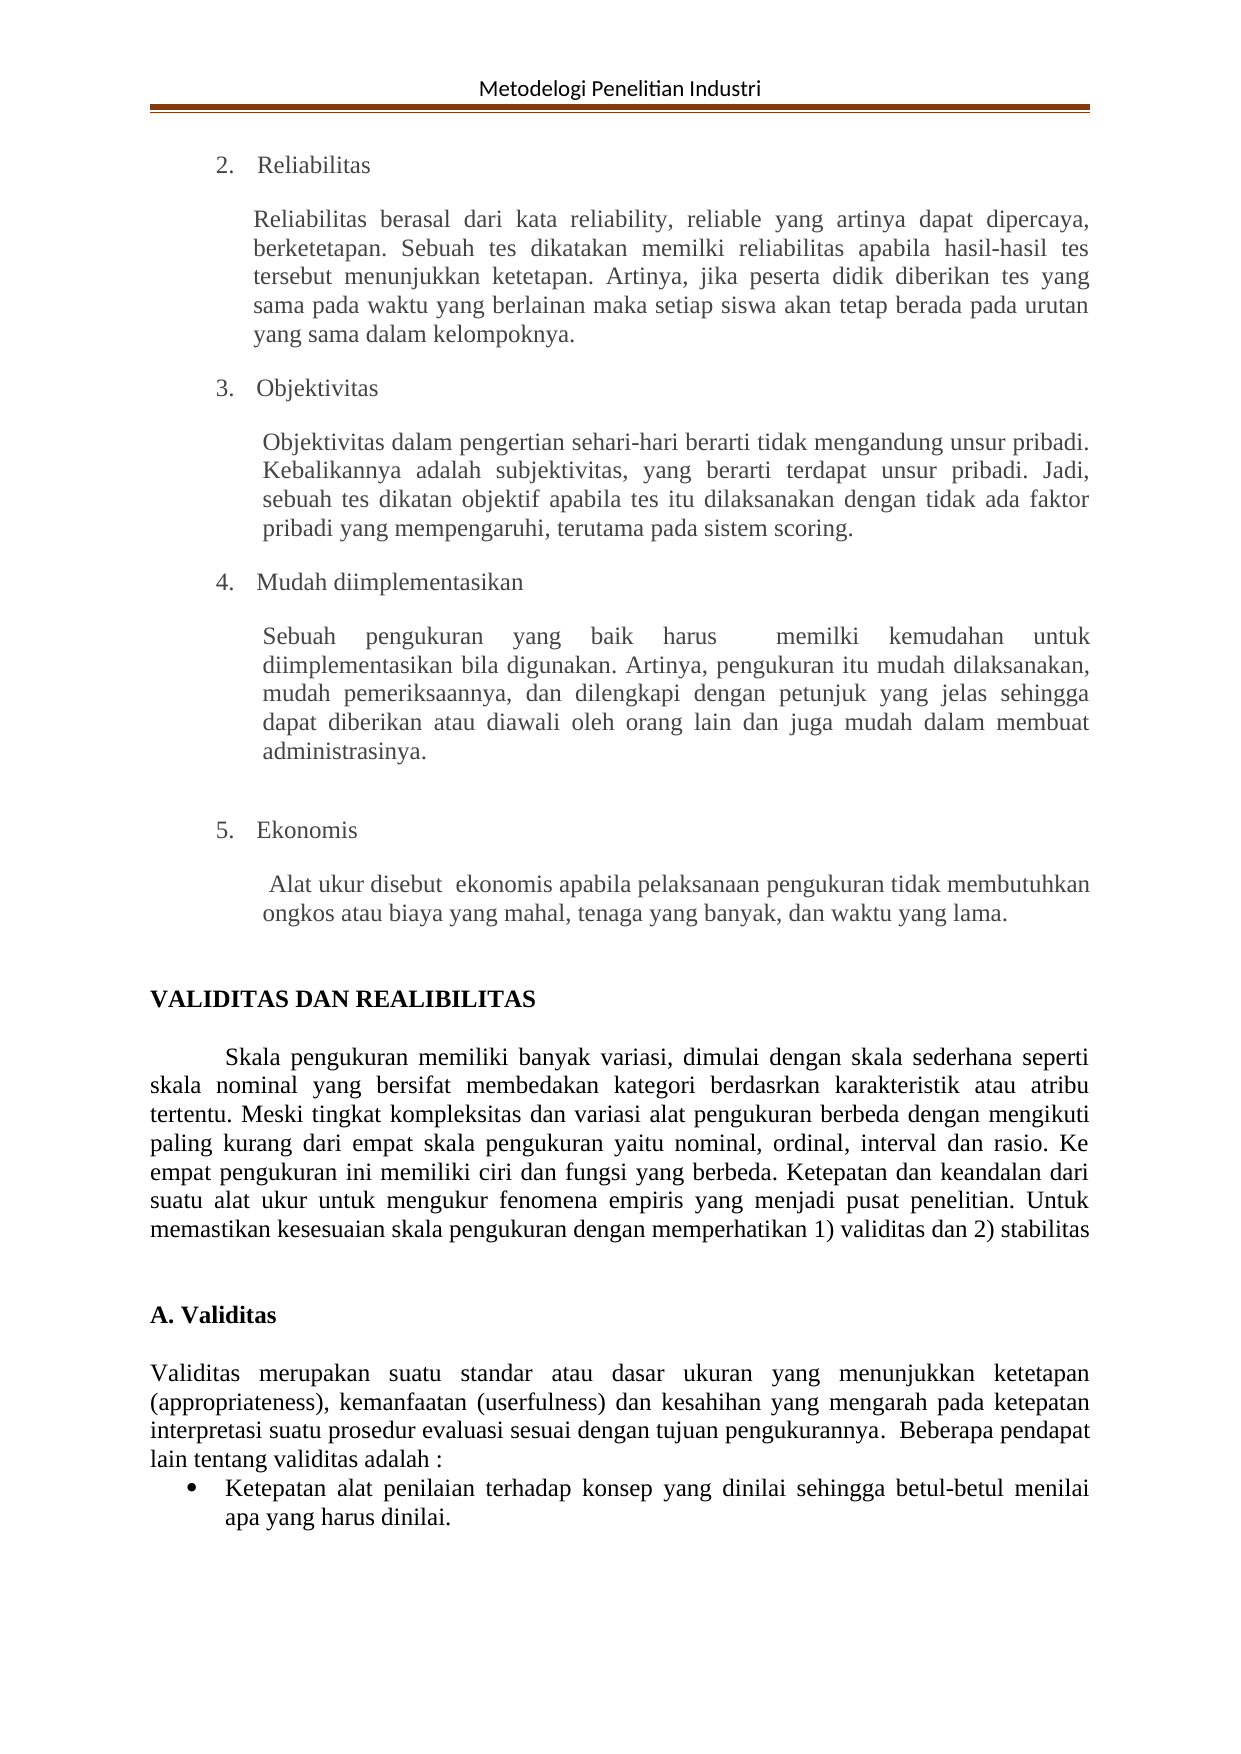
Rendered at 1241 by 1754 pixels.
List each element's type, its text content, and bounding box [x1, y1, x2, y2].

text 5. Ekonomis [216, 815, 1090, 844]
list Ketepatan alat penilaian terhadap konsep yang dinilai sehingga betul-betul menilai apa yang harus dinilai. [187, 1473, 1090, 1530]
text 3. Objektivitas [216, 373, 1090, 402]
text Objektivitas dalam pengertian sehari-hari berarti tidak mengandung unsur pribadi. Kebalikannya adalah subjektivitas, yang berarti terdapat unsur pribadi. Jadi, sebuah tes dikatan objektif apabila tes itu dilaksanakan dengan tidak ada faktor pribadi yang mempengaruhi, terutama pada sistem scoring. [262, 427, 1090, 542]
text 4. Mudah diimplementasikan [216, 567, 1090, 596]
text Sebuah pengukuran yang baik harus memilki kemudahan untuk diimplementasikan bila digunakan. Artinya, pengukuran itu mudah dilaksanakan, mudah pemeriksaannya, dan dilengkapi dengan petunjuk yang jelas sehingga dapat diberikan atau diawali oleh orang lain dan juga mudah dalam membuat administrasinya. [262, 621, 1090, 765]
text Validitas merupakan suatu standar atau dasar ukuran yang menunjukkan ketetapan (appropriateness), kemanfaatan (userfulness) dan kesahihan yang mengarah pada ketepatan interpretasi suatu prosedur evaluasi sesuai dengan tujuan pengukurannya. Beberapa pendapat lain tentang validitas adalah : [150, 1329, 1090, 1473]
text A. Validitas [150, 1300, 1090, 1329]
text VALIDITAS DAN REALIBILITAS [150, 984, 1090, 1013]
text Reliabilitas berasal dari kata reliability, reliable yang artinya dapat dipercaya, berketetapan. Sebuah tes dikatakan memilki reliabilitas apabila hasil-hasil tes tersebut menunjukkan ketetapan. Artinya, jika peserta didik diberikan tes yang sama pada waktu yang berlainan maka setiap siswa akan tetap berada pada urutan yang sama dalam kelompoknya. [253, 204, 1090, 348]
text Alat ukur disebut ekonomis apabila pelaksanaan pengukuran tidak membutuhkan ongkos atau biaya yang mahal, tenaga yang banyak, dan waktu yang lama. [262, 869, 1090, 927]
text 2. Reliabilitas [216, 150, 1090, 179]
text Skala pengukuran memiliki banyak variasi, dimulai dengan skala sederhana seperti skala nominal yang bersifat membedakan kategori berdasrkan karakteristik atau atribu tertentu. Meski tingkat kompleksitas dan variasi alat pengukuran berbeda dengan mengikuti paling kurang dari empat skala pengukuran yaitu nominal, ordinal, interval dan rasio. Ke empat pengukuran ini memiliki ciri dan fungsi yang berbeda. Ketepatan dan keandalan dari suatu alat ukur untuk mengukur fenomena empiris yang menjadi pusat penelitian. Untuk memastikan kesesuaian skala pengukuran dengan memperhatikan 1) validitas dan 2) stabilitas [150, 1042, 1090, 1243]
